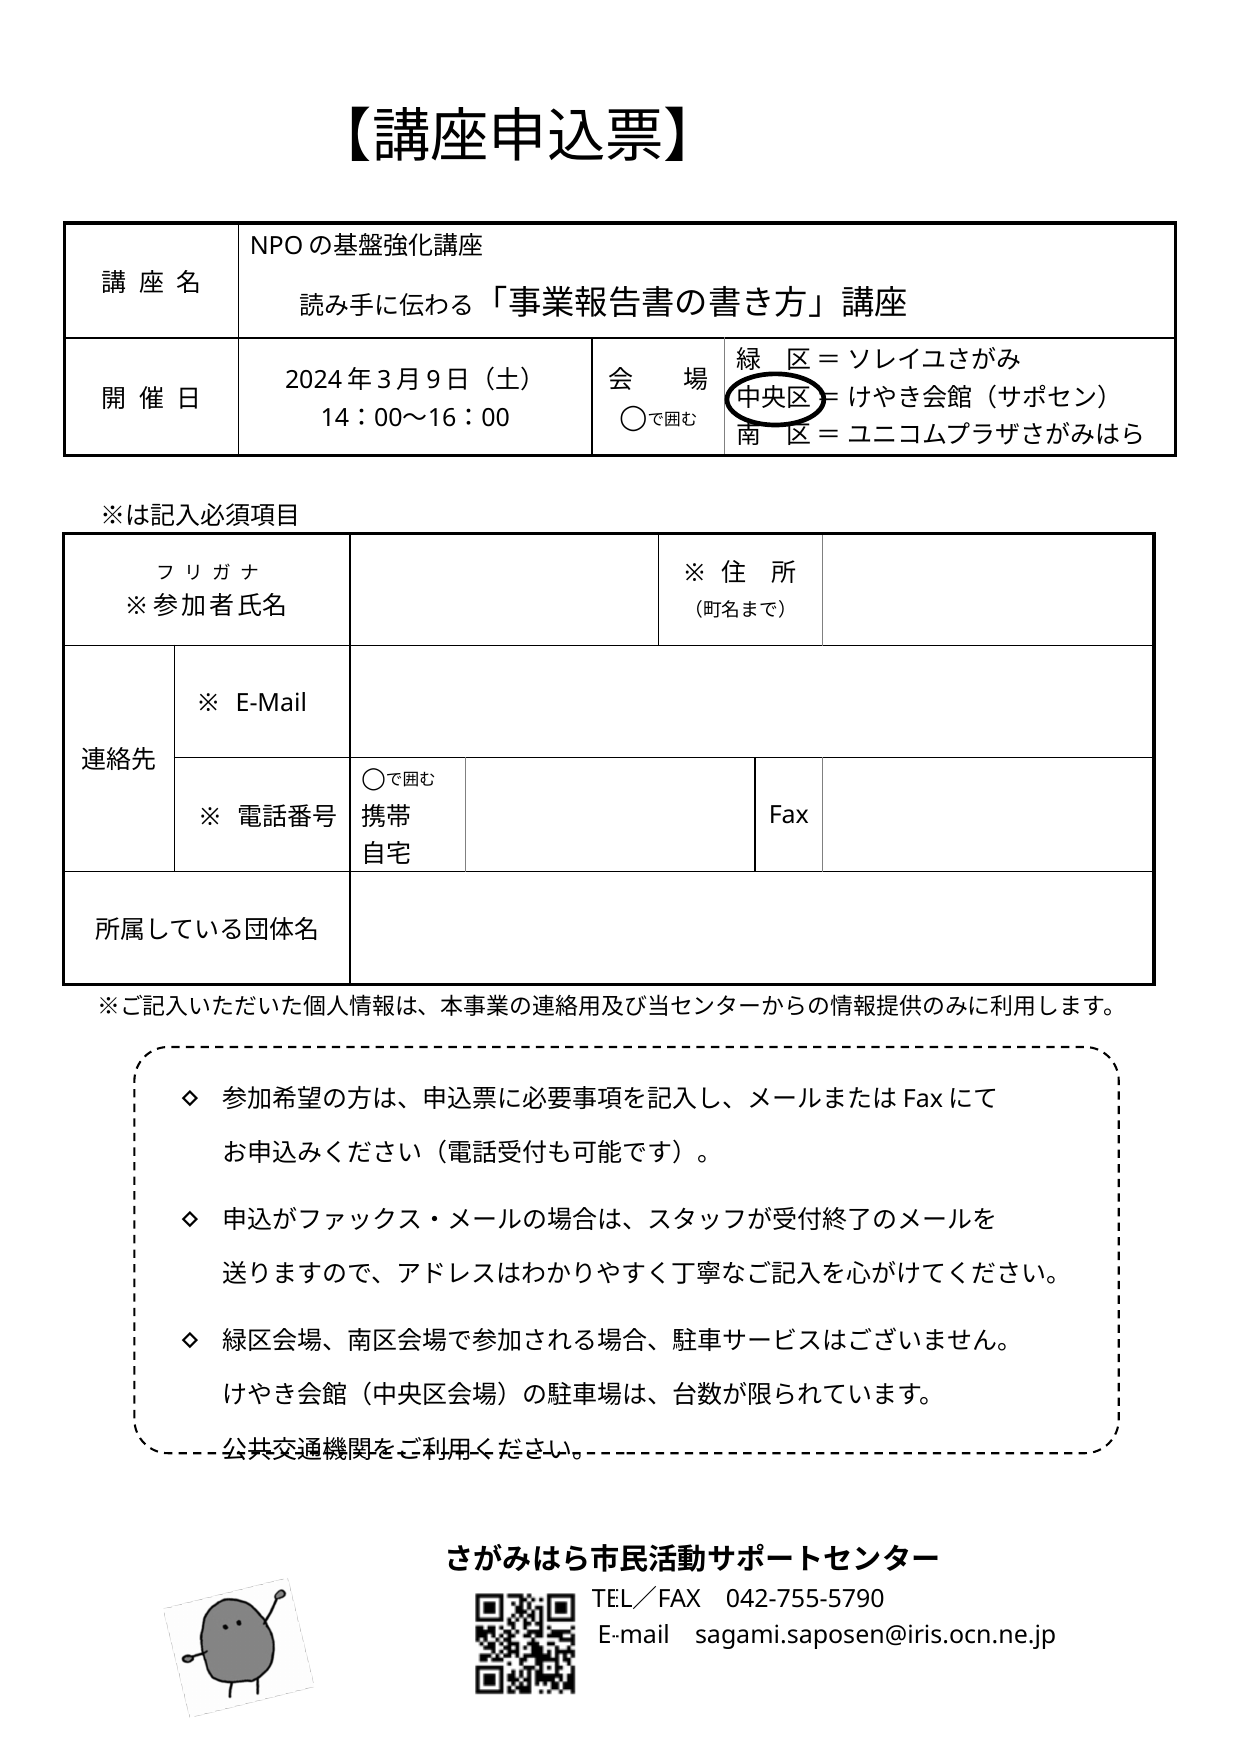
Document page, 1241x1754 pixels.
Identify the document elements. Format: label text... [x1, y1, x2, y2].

table_cell Fax [756, 758, 822, 871]
table_cell 開催日 [66, 339, 238, 454]
table_header 住 所 （町名まで） [659, 535, 822, 644]
table_cell [466, 758, 754, 871]
picture [162, 1577, 315, 1718]
table_header [823, 535, 1152, 644]
table_header ※ [65, 535, 349, 644]
table_header 講座名 [66, 225, 238, 337]
table_cell 2024年3月9日（土） 14：00～16：00 [239, 339, 591, 454]
table_cell [823, 758, 1152, 871]
text ※ご記入いただいた個人情報は、本事業の連絡用及び当センターからの情報提供のみに利用します。 [75, 986, 1165, 1024]
table_cell 緑 区 ＝ ソレイユさがみ 中央区 ＝ けやき会館（サポセン） 南 区 ＝ ユニコムプラザさがみはら [725, 339, 1174, 454]
table_cell [351, 872, 1152, 983]
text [444, 1536, 1165, 1651]
table_header NPOの基盤強化講座 読み手に伝わる「事業報告書の書き方」講座 [239, 225, 1174, 337]
text ※は記入必須項目 [75, 494, 1165, 532]
list 参加希望の方は、申込票に必要事項を記入し、メールまたはFaxにて お申込みください（電話受付も可能です）。 [178, 1078, 1165, 1169]
table_cell E-Mail [175, 646, 349, 757]
table_cell 所属している団体名 [65, 872, 349, 983]
table_cell ◯で囲む 携帯 自宅 [351, 758, 465, 871]
list 緑区会場、南区会場で参加される場合、駐車サービスはございません。 けやき会館（中央区会場）の駐車場は、台数が限られています。 公共交通機関をご利用ください。 [178, 1321, 1165, 1466]
table_cell 会 場 ◯で囲む [593, 339, 724, 454]
table_cell 連絡先 [65, 646, 174, 871]
list 申込がファックス・メールの場合は、スタッフが受付終了のメールを 送りますので、アドレスはわかりやすく丁寧なご記入を心がけてください。 [178, 1199, 1165, 1290]
table_cell [351, 646, 1152, 757]
table_header [351, 535, 658, 644]
table_cell 電話番号 [175, 758, 349, 871]
